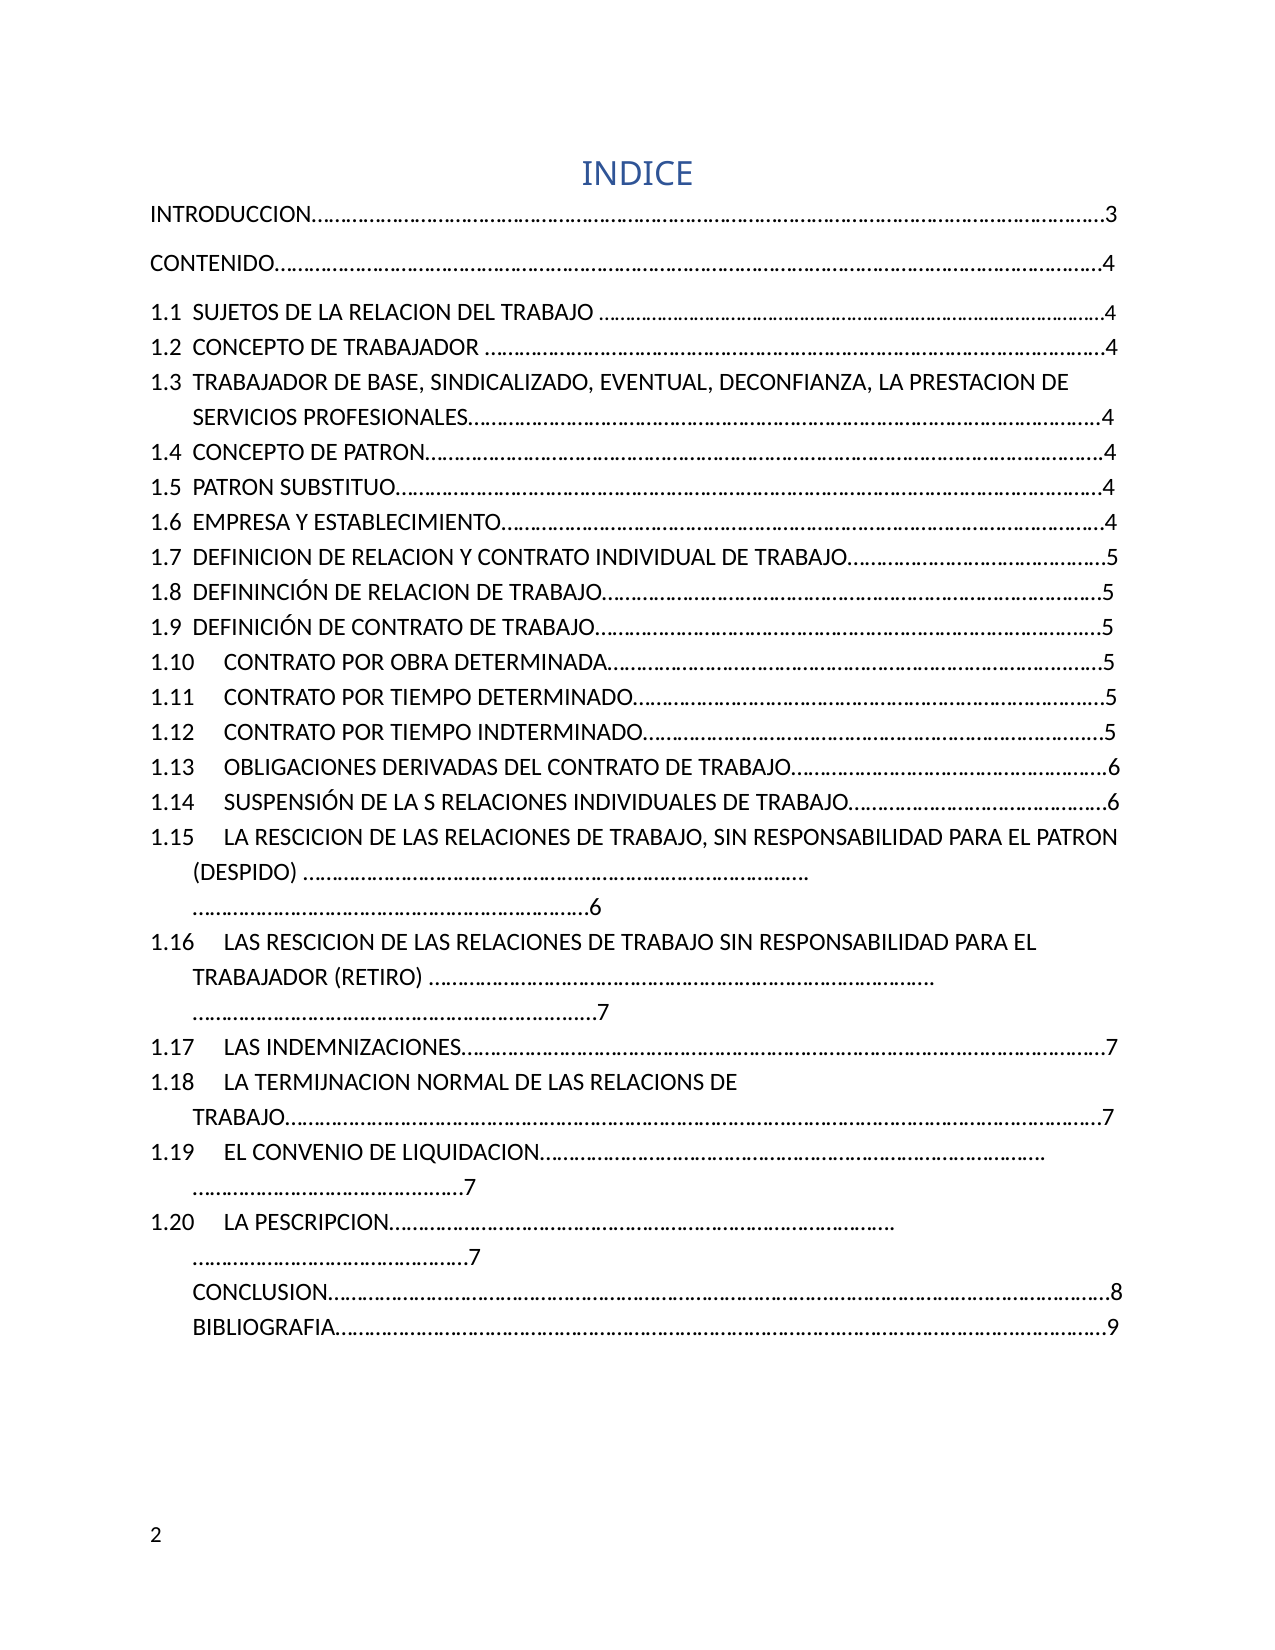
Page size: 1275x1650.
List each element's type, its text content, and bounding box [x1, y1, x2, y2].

list LA TERMIJNACION NORMAL DE LAS RELACIONS DE TRABAJO…………………………………………………………………………….………………………………………………7 [150, 1066, 1125, 1132]
list CONCEPTO DE TRABAJADOR ………………………………………………………………………………………………4 [150, 331, 1125, 362]
list LAS RESCICION DE LAS RELACIONES DE TRABAJO SIN RESPONSABILIDAD PARA EL TRABAJADOR (RETIRO) …………………………………………………………………………….……………………………………………………..…..…7 [150, 926, 1125, 1027]
list DEFININCIÓN DE RELACION DE TRABAJO……………………………………………………………………………5 [150, 576, 1125, 607]
text INTRODUCCION…………………………………………………………………………………………………………………………3 [150, 198, 1125, 229]
list CONCEPTO DE PATRON……………………………………………………………………………………………………….4 [150, 436, 1125, 467]
list TRABAJADOR DE BASE, SINDICALIZADO, EVENTUAL, DECONFIANZA, LA PRESTACION DE SERVICIOS PROFESIONALES………………………………………………………………………………………………..4 [150, 366, 1125, 432]
list CONTRATO POR TIEMPO DETERMINADO…………………………………………………………………….…5 [150, 681, 1125, 712]
list CONTRATO POR TIEMPO INDTERMINADO…………………………………………………………………..…5 [150, 716, 1125, 747]
list EMPRESA Y ESTABLECIMIENTO……………………………………………………………………………………………4 [150, 506, 1125, 537]
list DEFINICIÓN DE CONTRATO DE TRABAJO………………………………………………………………………….…5 [150, 611, 1125, 642]
list PATRON SUBSTITUO……………………………………………………………………………………………………………4 [150, 471, 1125, 502]
list LA PESCRIPCION…………………………………………………………………………….…………………………………………7 [150, 1206, 1125, 1272]
list CONTRATO POR OBRA DETERMINADA……………………………………………………………………..……5 [150, 646, 1125, 677]
list EL CONVENIO DE LIQUIDACION…………………………………………………………………………….…………………………………..……7 [150, 1136, 1125, 1202]
subtitle INDICE [150, 150, 1125, 195]
text CONTENIDO………………………………………………………………………………………………………………………………4 [150, 247, 1125, 278]
list OBLIGACIONES DERIVADAS DEL CONTRATO DE TRABAJO……………………………………………….6 [150, 751, 1125, 782]
list DEFINICION DE RELACION Y CONTRATO INDIVIDUAL DE TRABAJO………………………………………5 [150, 541, 1125, 572]
list SUJETOS DE LA RELACION DEL TRABAJO ……………………………………………………………………………………4 [150, 296, 1125, 327]
list LA RESCICION DE LAS RELACIONES DE TRABAJO, SIN RESPONSABILIDAD PARA EL PATRON (DESPIDO) …………………………………………………………………………….……………………………………………………………6 [150, 821, 1125, 922]
list LAS INDEMNIZACIONES…………………………………………………………………………….……………………7 [150, 1031, 1125, 1062]
list SUSPENSIÓN DE LA S RELACIONES INDIVIDUALES DE TRABAJO………………………………………6 [150, 786, 1125, 817]
list CONCLUSION…………………………………………………………………………….…………………………………………8 [192, 1276, 1125, 1307]
list BIBLIOGRAFIA…………………………………………………………………………….………………………….……………9 [192, 1311, 1125, 1342]
